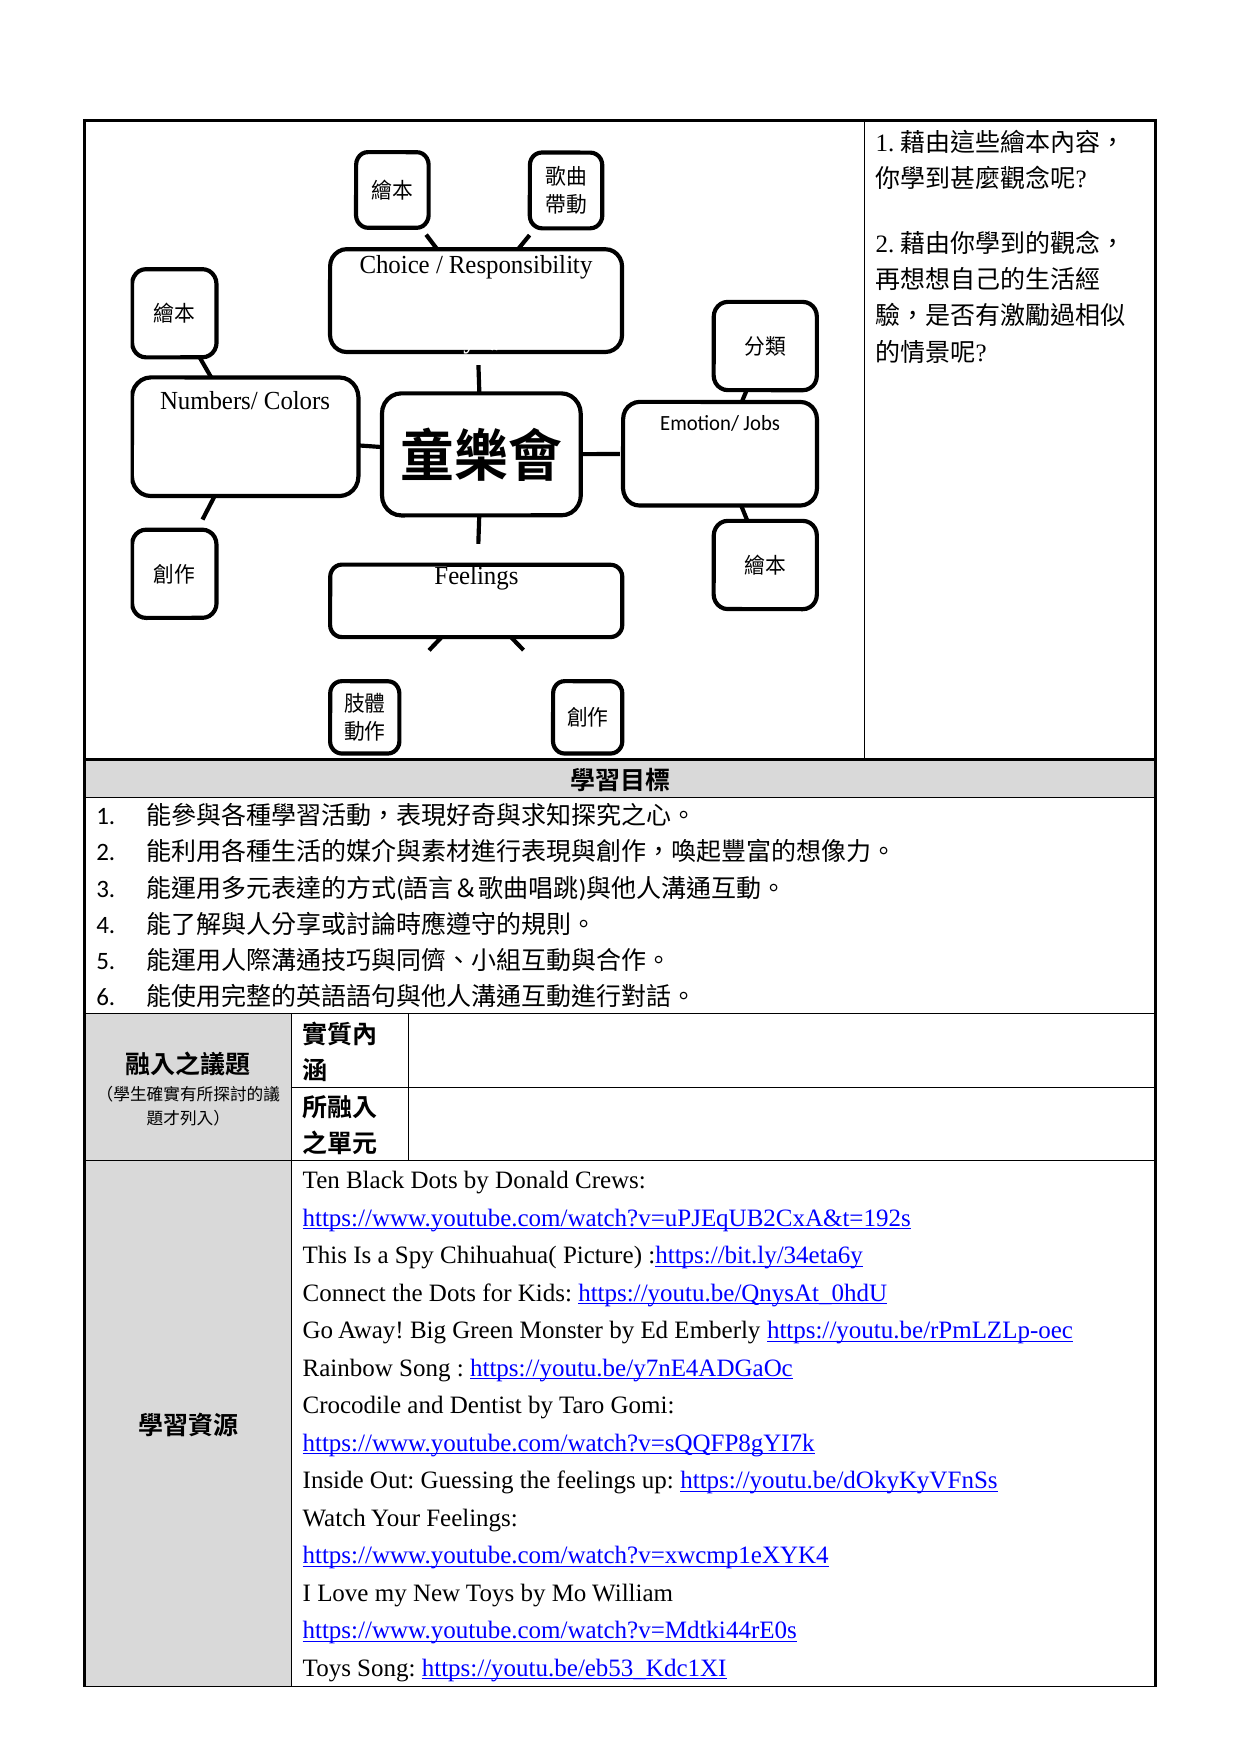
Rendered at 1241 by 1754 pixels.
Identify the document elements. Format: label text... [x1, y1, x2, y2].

table_cell 能參與各種學習活動，表現好奇與求知探究之心。 能利用各種生活的媒介與素材進行表現與創作，喚起豐富的想像力。 能運用多元表達的方式(語言＆歌曲唱跳)與他人溝通互動。 能了解與人分享或討論時應遵守的規則。 能運用人際溝通技巧與同儕、小組互動與合作。 能使用完整的英語語句與他人溝通互動進行對話。 [86, 798, 1154, 1013]
table_cell [86, 122, 864, 757]
table_cell 融入之議題 （學生確實有所探討的議題才列入） [86, 1014, 291, 1160]
table_cell Ten Black Dots by Donald Crews: https://www.youtube.com/watch?v=uPJEqUB2CxA&t=192s This Is a Spy Chihuahua( Picture) :https://bit.ly/34eta6y Connect the Dots for Kids: https://youtu.be/QnysAt_0hdU Go Away! Big Green Monster by Ed Emberly https://youtu.be/rPmLZLp-oec Rainbow Song : https://youtu.be/y7nE4ADGaOc Crocodile and Dentist by Taro Gomi: https://www.youtube.com/watch?v=sQQFP8gYI7k Inside Out: Guessing the feelings up: https://youtu.be/dOkyKyVFnSs Watch Your Feelings: https://www.youtube.com/watch?v=xwcmp1eXYK4 I Love my New Toys by Mo William https://www.youtube.com/watch?v=Mdtki44rE0s Toys Song: https://youtu.be/eb53_Kdc1XI [292, 1161, 1154, 1686]
table_cell 學習資源 [86, 1161, 291, 1686]
table_cell 學習目標 [86, 761, 1154, 797]
table_cell [409, 1088, 1154, 1160]
table_cell [409, 1014, 1154, 1087]
table_cell 1. 藉由這些繪本內容，你學到甚麼觀念呢? 2. 藉由你學到的觀念，再想想自己的生活經驗，是否有激勵過相似的情景呢? [865, 122, 1154, 757]
table_cell 實質內涵 [292, 1014, 408, 1087]
table_cell 所融入之單元 [292, 1088, 408, 1160]
